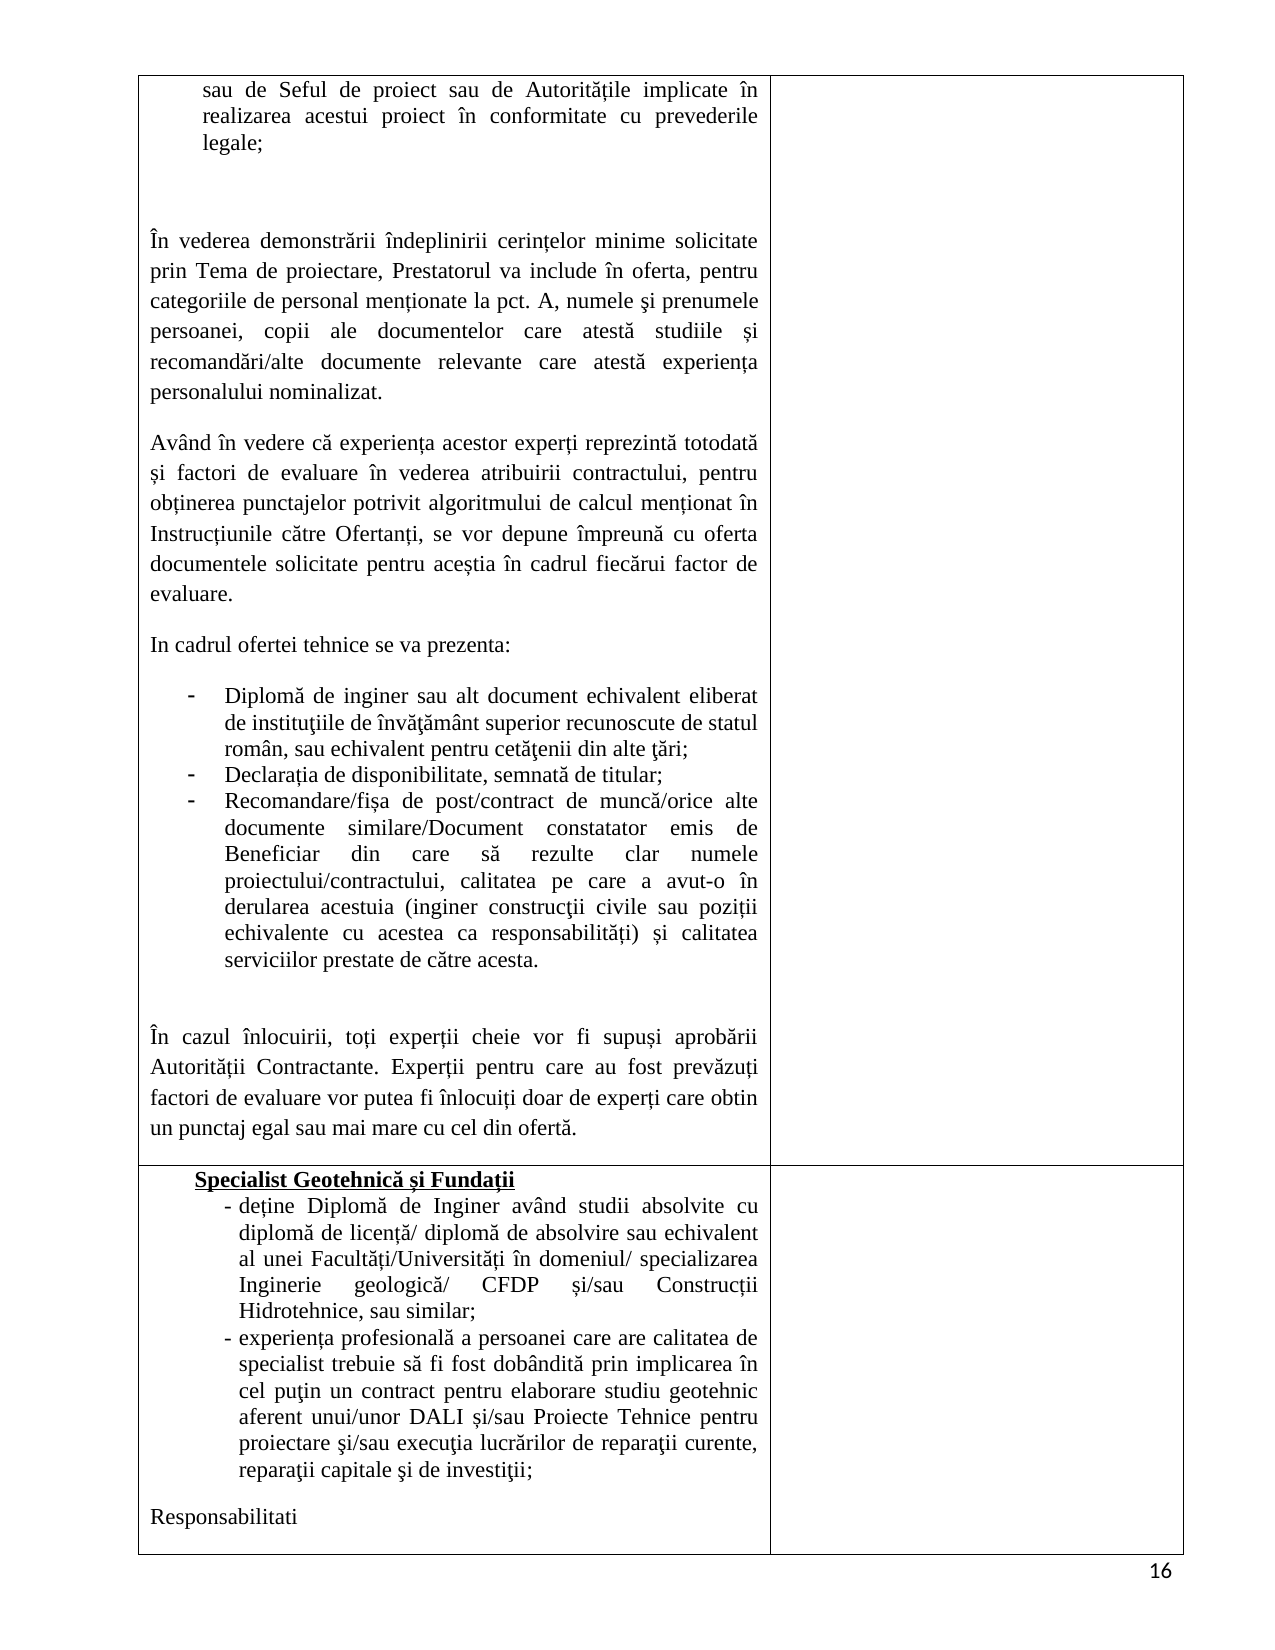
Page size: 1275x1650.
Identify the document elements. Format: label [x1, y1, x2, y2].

table_cell [139, 76, 770, 1165]
table_cell [139, 1166, 770, 1554]
table_cell [771, 76, 1183, 1165]
table_cell [771, 1166, 1183, 1554]
